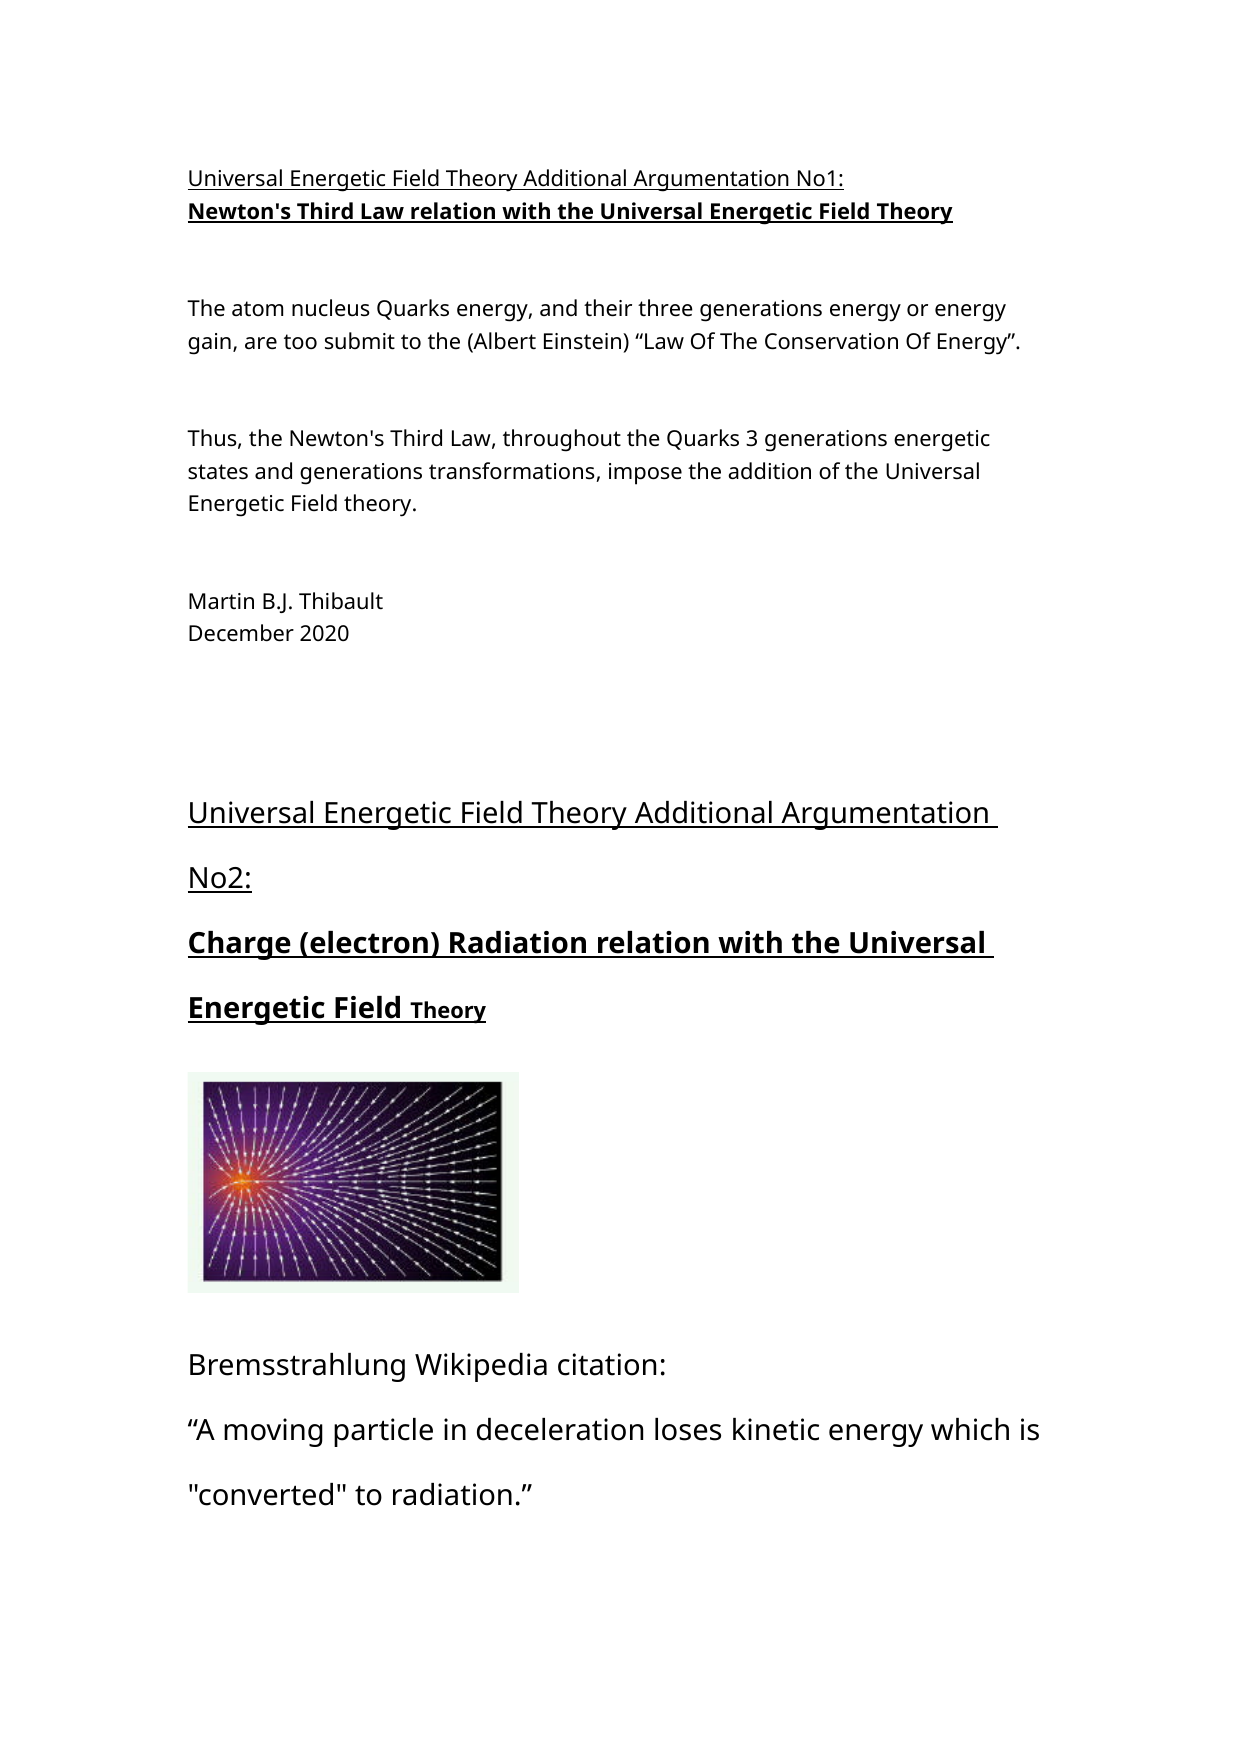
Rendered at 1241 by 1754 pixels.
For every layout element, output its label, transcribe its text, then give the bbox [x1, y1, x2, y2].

text “A moving particle in deceleration loses kinetic energy which is "converted" to radiation.” [187, 1397, 1053, 1527]
picture [187, 1072, 519, 1293]
text The atom nucleus Quarks energy, and their three generations energy or energy gain, are too submit to the (Albert Einstein) “Law Of The Conservation Of Energy”. [187, 292, 1053, 357]
text Charge (electron) Radiation relation with the Universal Energetic Field Theory [187, 909, 1053, 1039]
text Thus, the Newton's Third Law, throughout the Quarks 3 generations energetic states and generations transformations, impose the addition of the Universal Energetic Field theory. [187, 422, 1053, 519]
text Martin B.J. Thibault [187, 584, 1053, 617]
text December 2020 [187, 617, 1053, 649]
text Bremsstrahlung Wikipedia citation: [187, 1332, 1053, 1397]
text Universal Energetic Field Theory Additional Argumentation No2: [187, 779, 1053, 909]
text Newton's Third Law relation with the Universal Energetic Field Theory [187, 194, 1053, 227]
text Universal Energetic Field Theory Additional Argumentation No1: [187, 162, 1053, 194]
